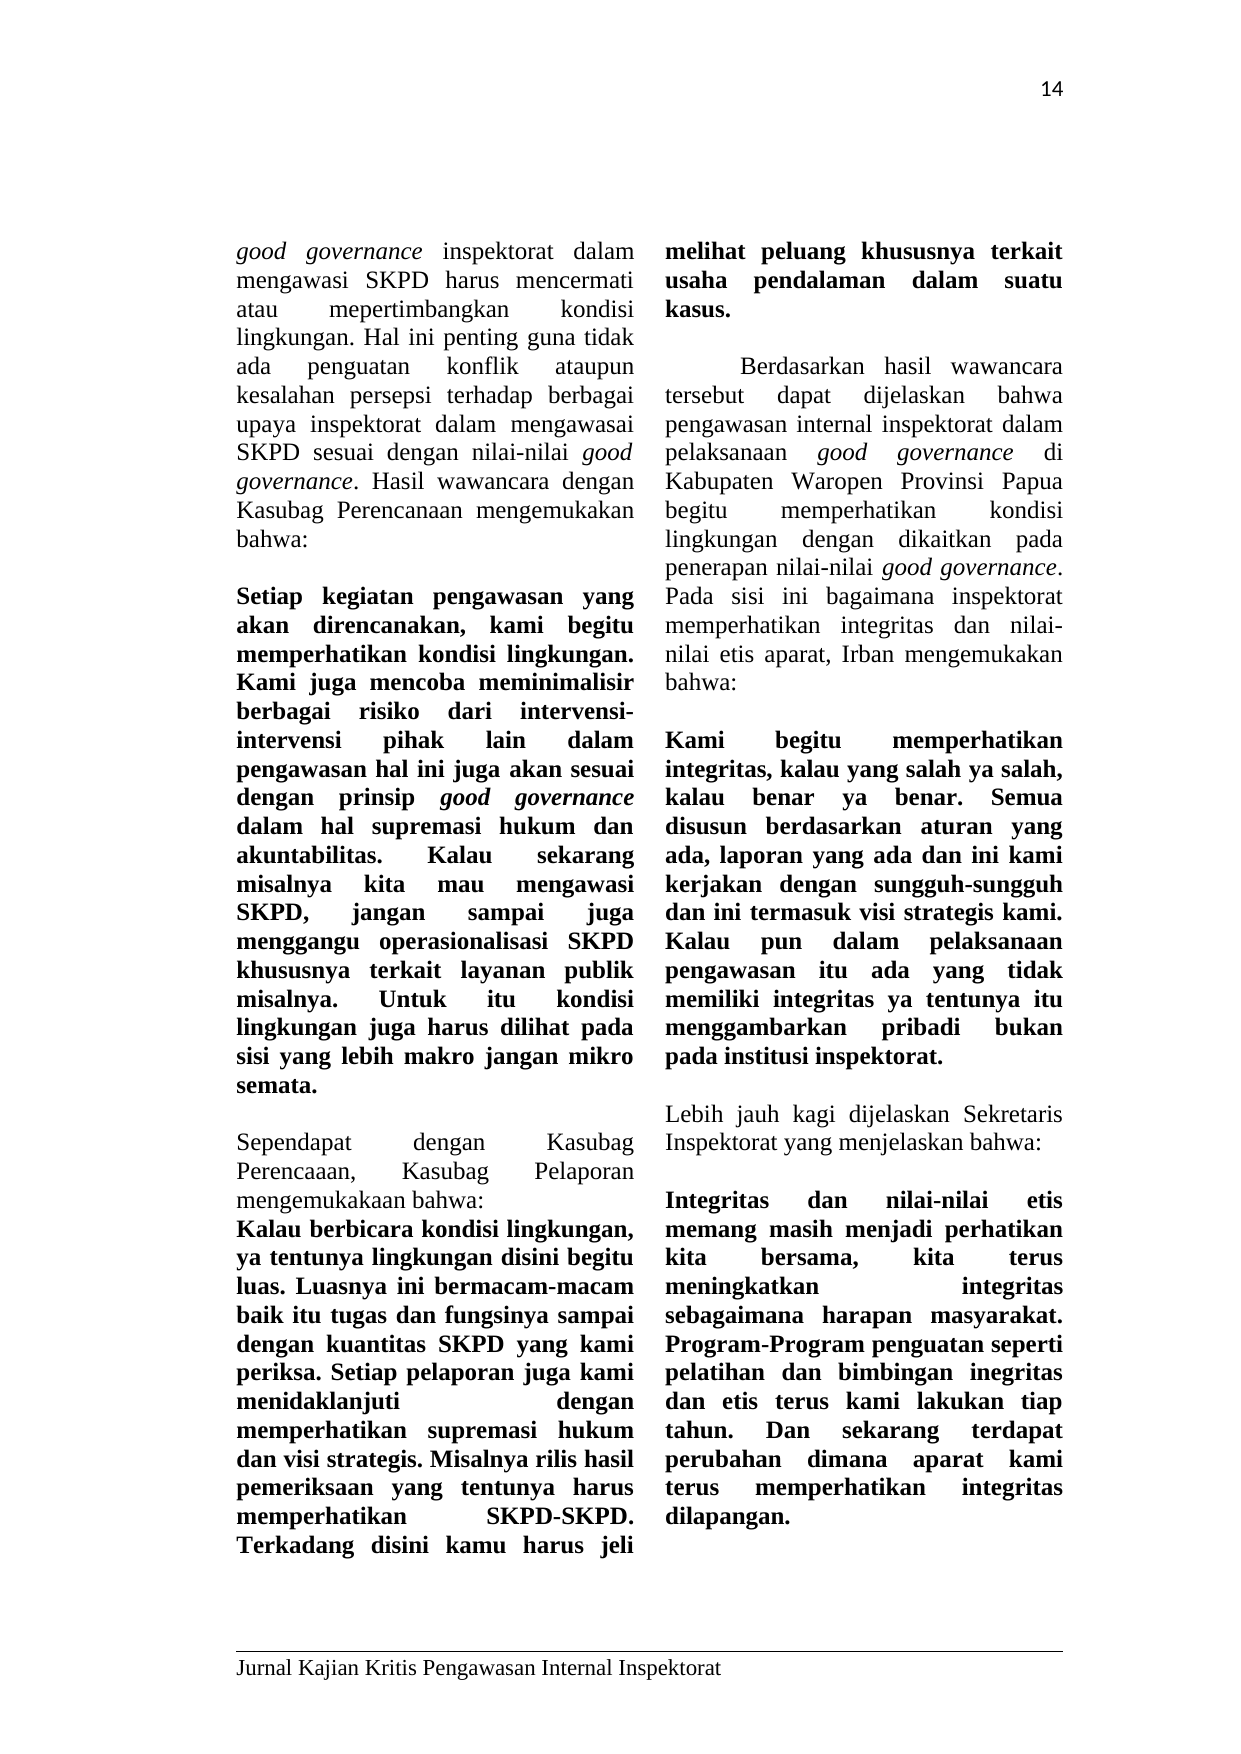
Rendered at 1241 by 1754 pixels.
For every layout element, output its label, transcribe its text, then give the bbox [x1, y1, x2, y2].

text Kalau berbicara kondisi lingkungan, ya tentunya lingkungan disini begitu luas. Luasnya ini bermacam-macam baik itu tugas dan fungsinya sampai dengan kuantitas SKPD yang kami periksa. Setiap pelaporan juga kami menidaklanjuti dengan memperhatikan supremasi hukum dan visi strategis. Misalnya rilis hasil pemeriksaan yang tentunya harus memperhatikan SKPD-SKPD. Terkadang disini kamu harus jeli melihat peluang khususnya terkait usaha pendalaman dalam suatu kasus. [665, 236, 1063, 322]
text Sependapat dengan Kasubag Perencaaan, Kasubag Pelaporan mengemukakaan bahwa: [236, 1127, 634, 1214]
text Kami begitu memperhatikan integritas, kalau yang salah ya salah, kalau benar ya benar. Semua disusun berdasarkan aturan yang ada, laporan yang ada dan ini kami kerjakan dengan sungguh-sungguh dan ini termasuk visi strategis kami. Kalau pun dalam pelaksanaan pengawasan itu ada yang tidak memiliki integritas ya tentunya itu menggambarkan pribadi bukan pada institusi inspektorat. [665, 725, 1063, 1070]
text Integritas dan nilai-nilai etis memang masih menjadi perhatikan kita bersama, kita terus meningkatkan integritas sebagaimana harapan masyarakat. Program-Program penguatan seperti pelatihan dan bimbingan inegritas dan etis terus kami lakukan tiap tahun. Dan sekarang terdapat perubahan dimana aparat kami terus memperhatikan integritas dilapangan. [665, 1185, 1063, 1530]
text Lebih jauh kagi dijelaskan Sekretaris Inspektorat yang menjelaskan bahwa: [665, 1099, 1063, 1156]
text Kalau berbicara kondisi lingkungan, ya tentunya lingkungan disini begitu luas. Luasnya ini bermacam-macam baik itu tugas dan fungsinya sampai dengan kuantitas SKPD yang kami periksa. Setiap pelaporan juga kami menidaklanjuti dengan memperhatikan supremasi hukum dan visi strategis. Misalnya rilis hasil pemeriksaan yang tentunya harus memperhatikan SKPD-SKPD. Terkadang disini kamu harus jeli melihat peluang khususnya terkait usaha pendalaman dalam suatu kasus. [236, 1214, 634, 1559]
text Setiap kegiatan pengawasan yang akan direncanakan, kami begitu memperhatikan kondisi lingkungan. Kami juga mencoba meminimalisir berbagai risiko dari intervensi-intervensi pihak lain dalam pengawasan hal ini juga akan sesuai dengan prinsip good governance dalam hal supremasi hukum dan akuntabilitas. Kalau sekarang misalnya kita mau mengawasi SKPD, jangan sampai juga menggangu operasionalisasi SKPD khususnya terkait layanan publik misalnya. Untuk itu kondisi lingkungan juga harus dilihat pada sisi yang lebih makro jangan mikro semata. [236, 581, 634, 1099]
text Berdasarkan hasil wawancara tersebut dapat dijelaskan bahwa pengawasan internal inspektorat dalam pelaksanaan good governance di Kabupaten Waropen Provinsi Papua begitu memperhatikan kondisi lingkungan dengan dikaitkan pada penerapan nilai-nilai good governance. Pada sisi ini bagaimana inspektorat memperhatikan integritas dan nilai-nilai etis aparat, Irban mengemukakan bahwa: [665, 351, 1063, 696]
